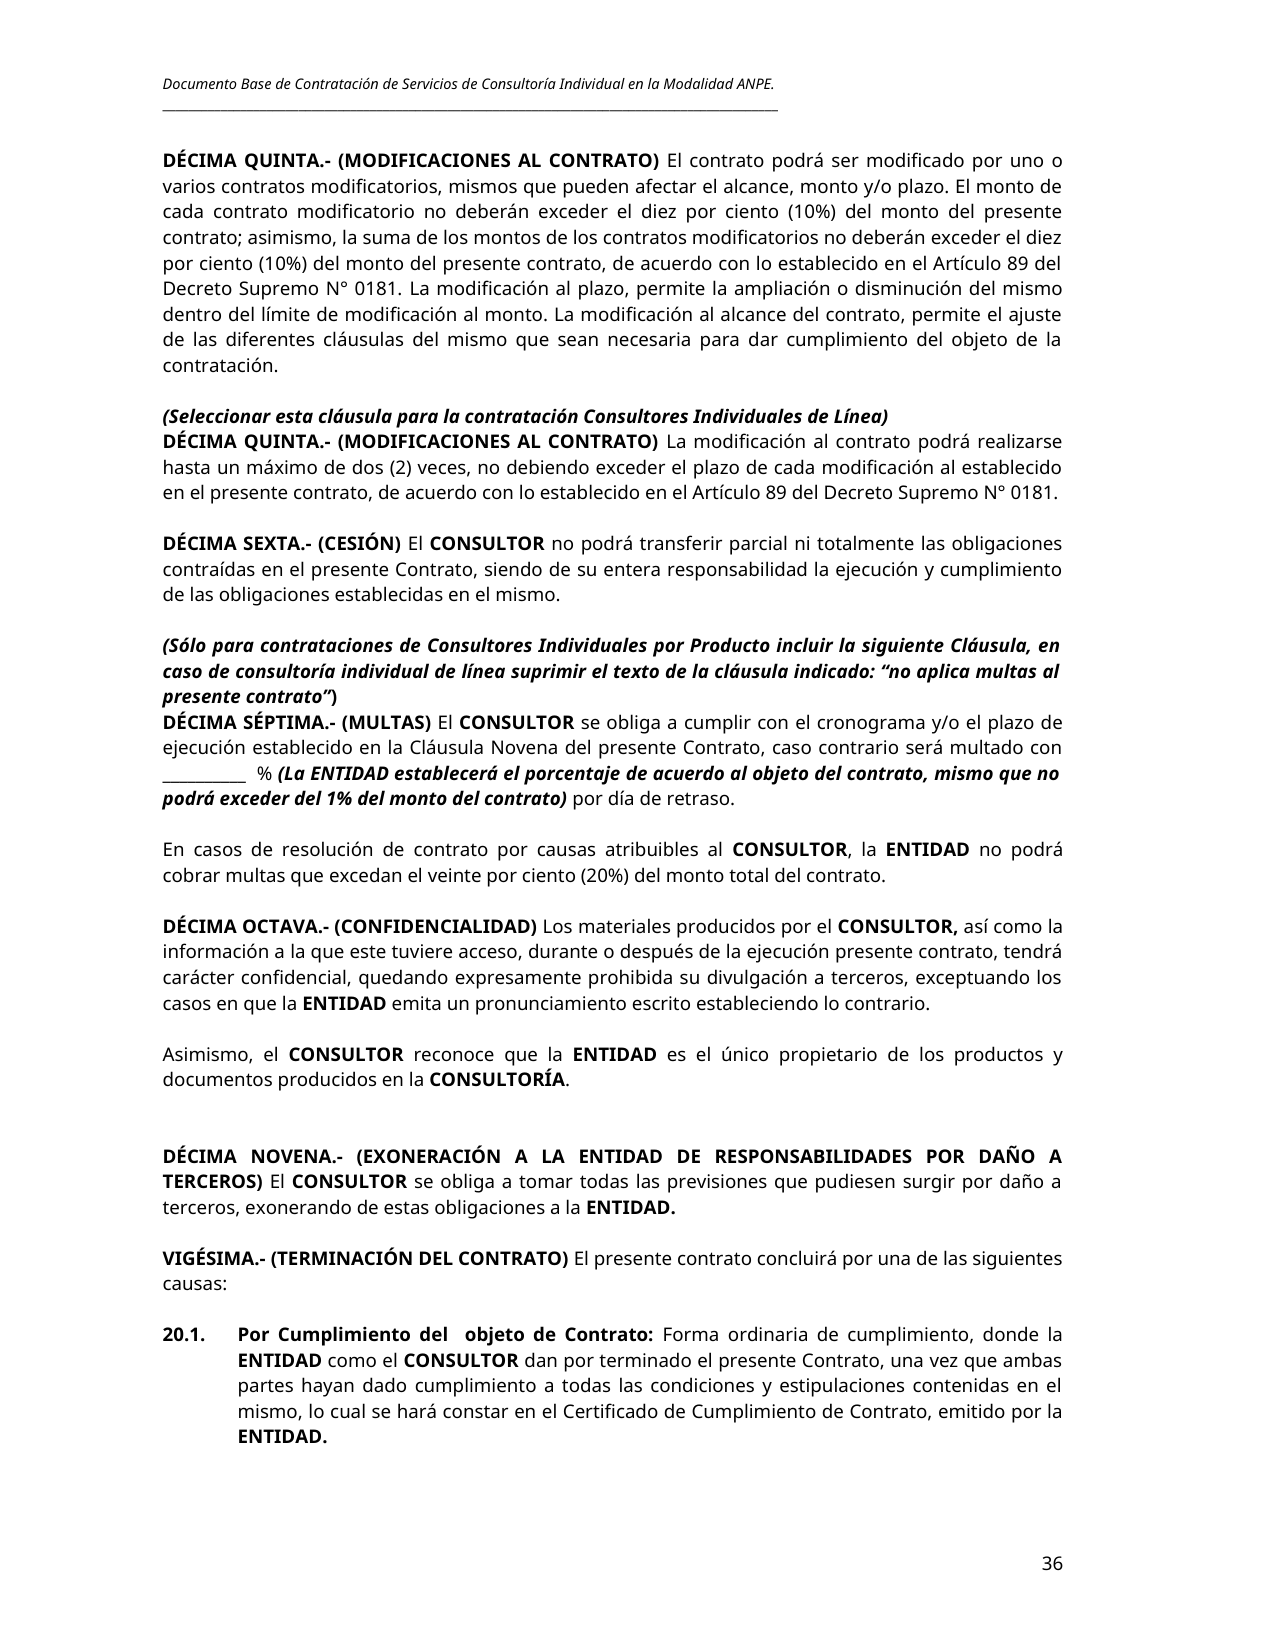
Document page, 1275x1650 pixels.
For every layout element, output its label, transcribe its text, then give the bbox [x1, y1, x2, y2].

text (Sólo para contrataciones de Consultores Individuales por Producto incluir la siguiente Cláusula, en caso de consultoría individual de línea suprimir el texto de la cláusula indicado: “no aplica multas al presente contrato”) [162, 633, 1063, 709]
text DÉCIMA OCTAVA.- (CONFIDENCIALIDAD) Los materiales producidos por el CONSULTOR, así como la información a la que este tuviere acceso, durante o después de la ejecución presente contrato, tendrá carácter confidencial, quedando expresamente prohibida su divulgación a terceros, exceptuando los casos en que la ENTIDAD emita un pronunciamiento escrito estableciendo lo contrario. [162, 913, 1063, 1015]
text En casos de resolución de contrato por causas atribuibles al CONSULTOR, la ENTIDAD no podrá cobrar multas que excedan el veinte por ciento (20%) del monto total del contrato. [162, 837, 1063, 888]
text Asimismo, el CONSULTOR reconoce que la ENTIDAD es el único propietario de los productos y documentos producidos en la CONSULTORÍA. [162, 1041, 1063, 1092]
text DÉCIMA NOVENA.- (EXONERACIÓN A LA ENTIDAD DE RESPONSABILIDADES POR DAÑO A TERCEROS) El CONSULTOR se obliga a tomar todas las previsiones que pudiesen surgir por daño a terceros, exonerando de estas obligaciones a la ENTIDAD. [162, 1143, 1063, 1219]
text DÉCIMA SÉPTIMA.- (MULTAS) El CONSULTOR se obliga a cumplir con el cronograma y/o el plazo de ejecución establecido en la Cláusula Novena del presente Contrato, caso contrario será multado con __________ % (La ENTIDAD establecerá el porcentaje de acuerdo al objeto del contrato, mismo que no podrá exceder del 1% del monto del contrato) por día de retraso. [162, 709, 1063, 811]
text DÉCIMA QUINTA.- (MODIFICACIONES AL CONTRATO) El contrato podrá ser modificado por uno o varios contratos modificatorios, mismos que pueden afectar el alcance, monto y/o plazo. El monto de cada contrato modificatorio no deberán exceder el diez por ciento (10%) del monto del presente contrato; asimismo, la suma de los montos de los contratos modificatorios no deberán exceder el diez por ciento (10%) del monto del presente contrato, de acuerdo con lo establecido en el Artículo 89 del Decreto Supremo N° 0181. La modificación al plazo, permite la ampliación o disminución del mismo dentro del límite de modificación al monto. La modificación al alcance del contrato, permite el ajuste de las diferentes cláusulas del mismo que sean necesaria para dar cumplimiento del objeto de la contratación. [162, 148, 1063, 377]
list Por Cumplimiento del objeto de Contrato: Forma ordinaria de cumplimiento, donde la ENTIDAD como el CONSULTOR dan por terminado el presente Contrato, una vez que ambas partes hayan dado cumplimiento a todas las condiciones y estipulaciones contenidas en el mismo, lo cual se hará constar en el Certificado de Cumplimiento de Contrato, emitido por la ENTIDAD. [162, 1322, 1063, 1449]
text VIGÉSIMA.- (TERMINACIÓN DEL CONTRATO) El presente contrato concluirá por una de las siguientes causas: [162, 1245, 1063, 1296]
text (Seleccionar esta cláusula para la contratación Consultores Individuales de Línea) [162, 403, 1063, 428]
text DÉCIMA SEXTA.- (CESIÓN) El CONSULTOR no podrá transferir parcial ni totalmente las obligaciones contraídas en el presente Contrato, siendo de su entera responsabilidad la ejecución y cumplimiento de las obligaciones establecidas en el mismo. [162, 531, 1063, 607]
text DÉCIMA QUINTA.- (MODIFICACIONES AL CONTRATO) La modificación al contrato podrá realizarse hasta un máximo de dos (2) veces, no debiendo exceder el plazo de cada modificación al establecido en el presente contrato, de acuerdo con lo establecido en el Artículo 89 del Decreto Supremo N° 0181. [162, 428, 1063, 505]
